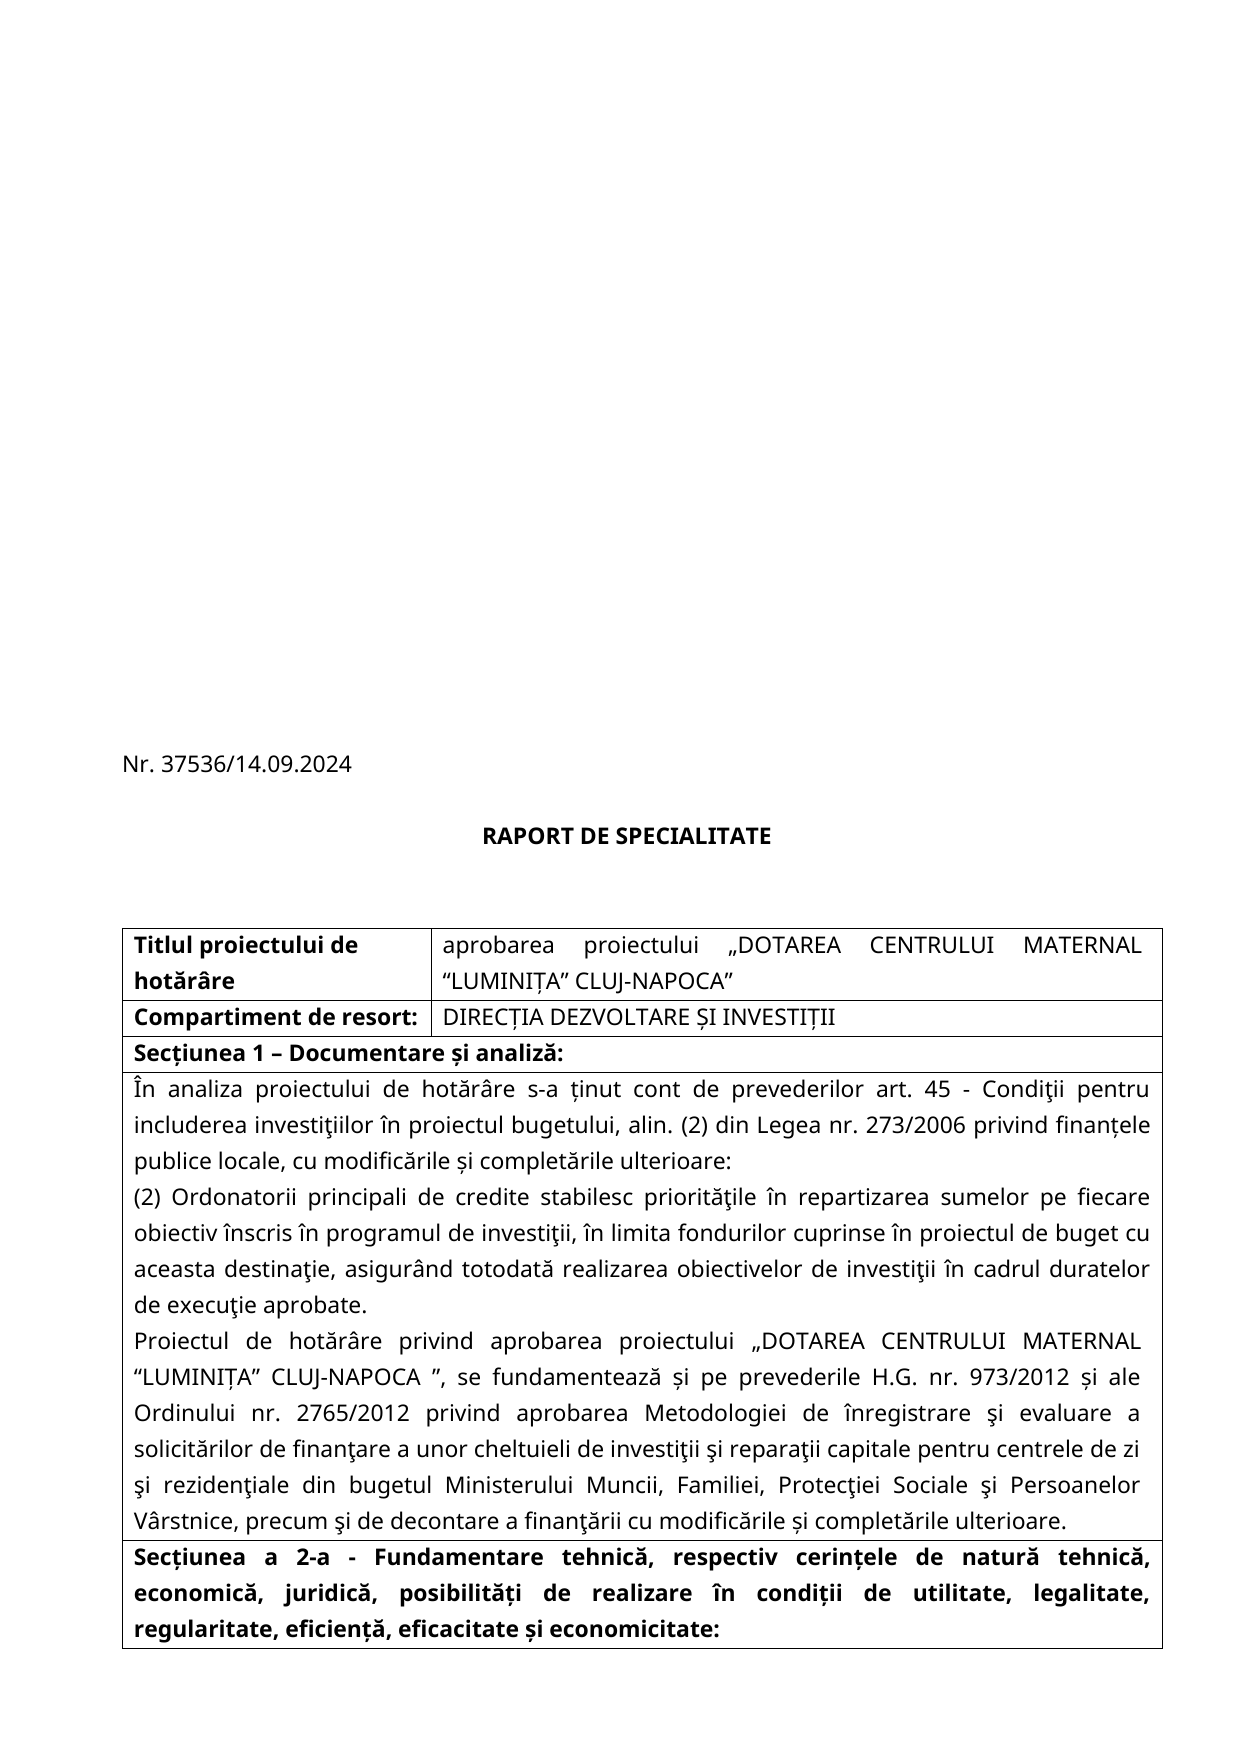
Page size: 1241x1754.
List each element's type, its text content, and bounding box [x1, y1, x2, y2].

text Nr. 37536/14.09.2024 [122, 748, 1153, 779]
table_cell Compartiment de resort: [123, 1001, 431, 1036]
text RAPORT DE SPECIALITATE [122, 820, 1153, 851]
table_cell Secțiunea a 2-a - Fundamentare tehnică, respectiv cerințele de natură tehnică, economică, juridică, posibilități de realizare în condiții de utilitate, legalitate, regularitate, eficiență, eficacitate și economicitate: [123, 1541, 1162, 1648]
table_header Titlul proiectului de hotărâre [123, 929, 431, 1000]
table_cell DIRECȚIA DEZVOLTARE ŞI INVESTIŢII [432, 1001, 1162, 1036]
table_cell Secțiunea 1 – Documentare și analiză: [123, 1037, 1162, 1072]
table_cell În analiza proiectului de hotărâre s-a ținut cont de prevederilor art. 45 - Condiţii pentru includerea investiţiilor în proiectul bugetului, alin. (2) din Legea nr. 273/2006 privind finanțele publice locale, cu modificările și completările ulterioare: (2) Ordonatorii principali de credite stabilesc priorităţile în repartizarea sumelor pe fiecare obiectiv înscris în programul de investiţii, în limita fondurilor cuprinse în proiectul de buget cu aceasta destinaţie, asigurând totodată realizarea obiectivelor de investiţii în cadrul duratelor de execuţie aprobate. Proiectul de hotărâre privind aprobarea proiectului „DOTAREA CENTRULUI MATERNAL “LUMINIȚA” CLUJ-NAPOCA ”, se fundamentează și pe prevederile H.G. nr. 973/2012 și ale Ordinului nr. 2765/2012 privind aprobarea Metodologiei de înregistrare şi evaluare a solicitărilor de finanţare a unor cheltuieli de investiţii şi reparaţii capitale pentru centrele de zi şi rezidenţiale din bugetul Ministerului Muncii, Familiei, Protecţiei Sociale şi Persoanelor Vârstnice, precum şi de decontare a finanţării cu modificările și completările ulterioare. [123, 1073, 1162, 1540]
table_header aprobarea proiectului „DOTAREA CENTRULUI MATERNAL “LUMINIȚA” CLUJ-NAPOCA” [432, 929, 1162, 1000]
